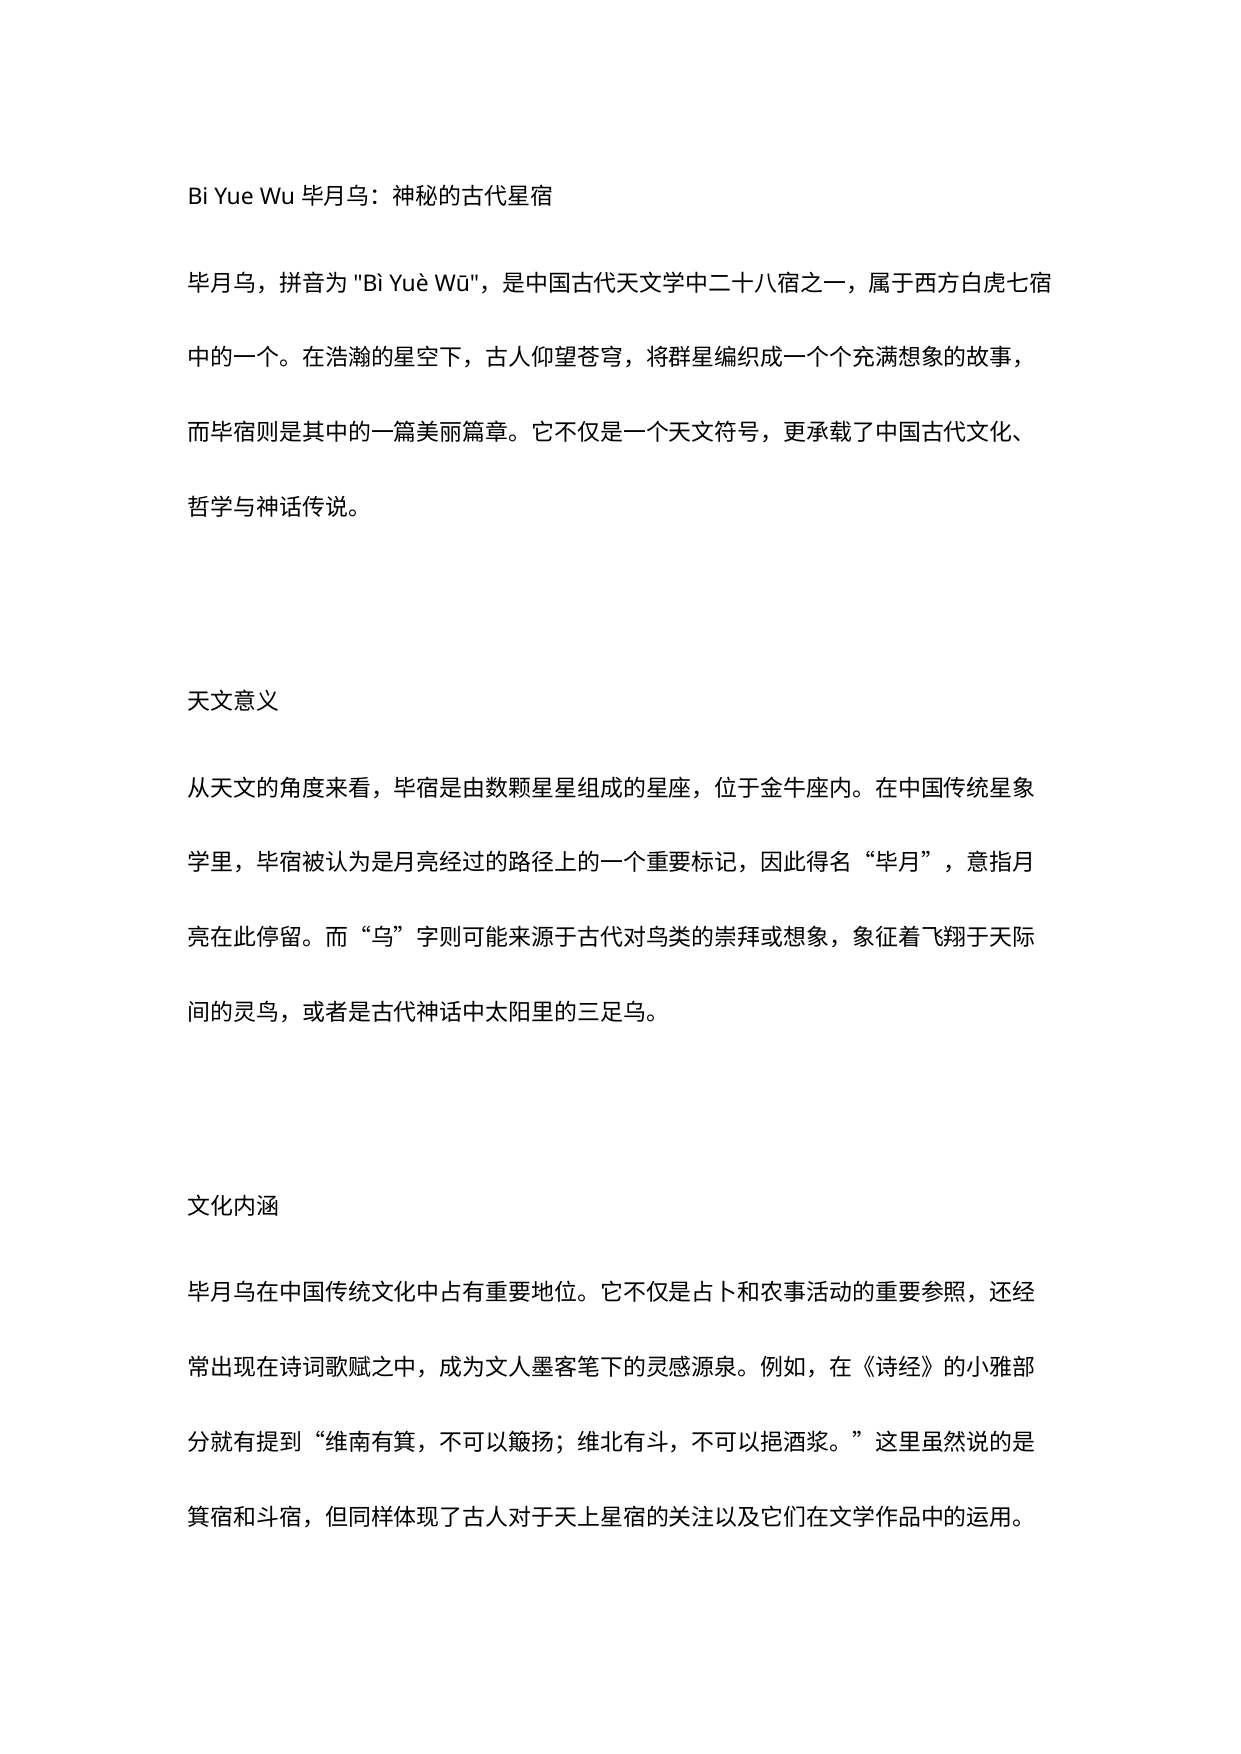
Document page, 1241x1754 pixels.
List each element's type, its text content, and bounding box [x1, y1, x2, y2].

text 毕月乌在中国传统文化中占有重要地位。它不仅是占卜和农事活动的重要参照，还经常出现在诗词歌赋之中，成为文人墨客笔下的灵感源泉。例如，在《诗经》的小雅部分就有提到“维南有箕，不可以簸扬；维北有斗，不可以挹酒浆。”这里虽然说的是箕宿和斗宿，但同样体现了古人对于天上星宿的关注以及它们在文学作品中的运用。 [187, 1258, 1053, 1547]
text Bi Yue Wu 毕月乌：神秘的古代星宿 [187, 162, 1053, 227]
text 毕月乌，拼音为 "Bì Yuè Wū"，是中国古代天文学中二十八宿之一，属于西方白虎七宿中的一个。在浩瀚的星空下，古人仰望苍穹，将群星编织成一个个充满想象的故事，而毕宿则是其中的一篇美丽篇章。它不仅是一个天文符号，更承载了中国古代文化、哲学与神话传说。 [187, 249, 1053, 538]
text 从天文的角度来看，毕宿是由数颗星星组成的星座，位于金牛座内。在中国传统星象学里，毕宿被认为是月亮经过的路径上的一个重要标记，因此得名“毕月”，意指月亮在此停留。而“乌”字则可能来源于古代对鸟类的崇拜或想象，象征着飞翔于天际间的灵鸟，或者是古代神话中太阳里的三足乌。 [187, 753, 1053, 1043]
text 文化内涵 [187, 1172, 1053, 1237]
text 天文意义 [187, 667, 1053, 732]
